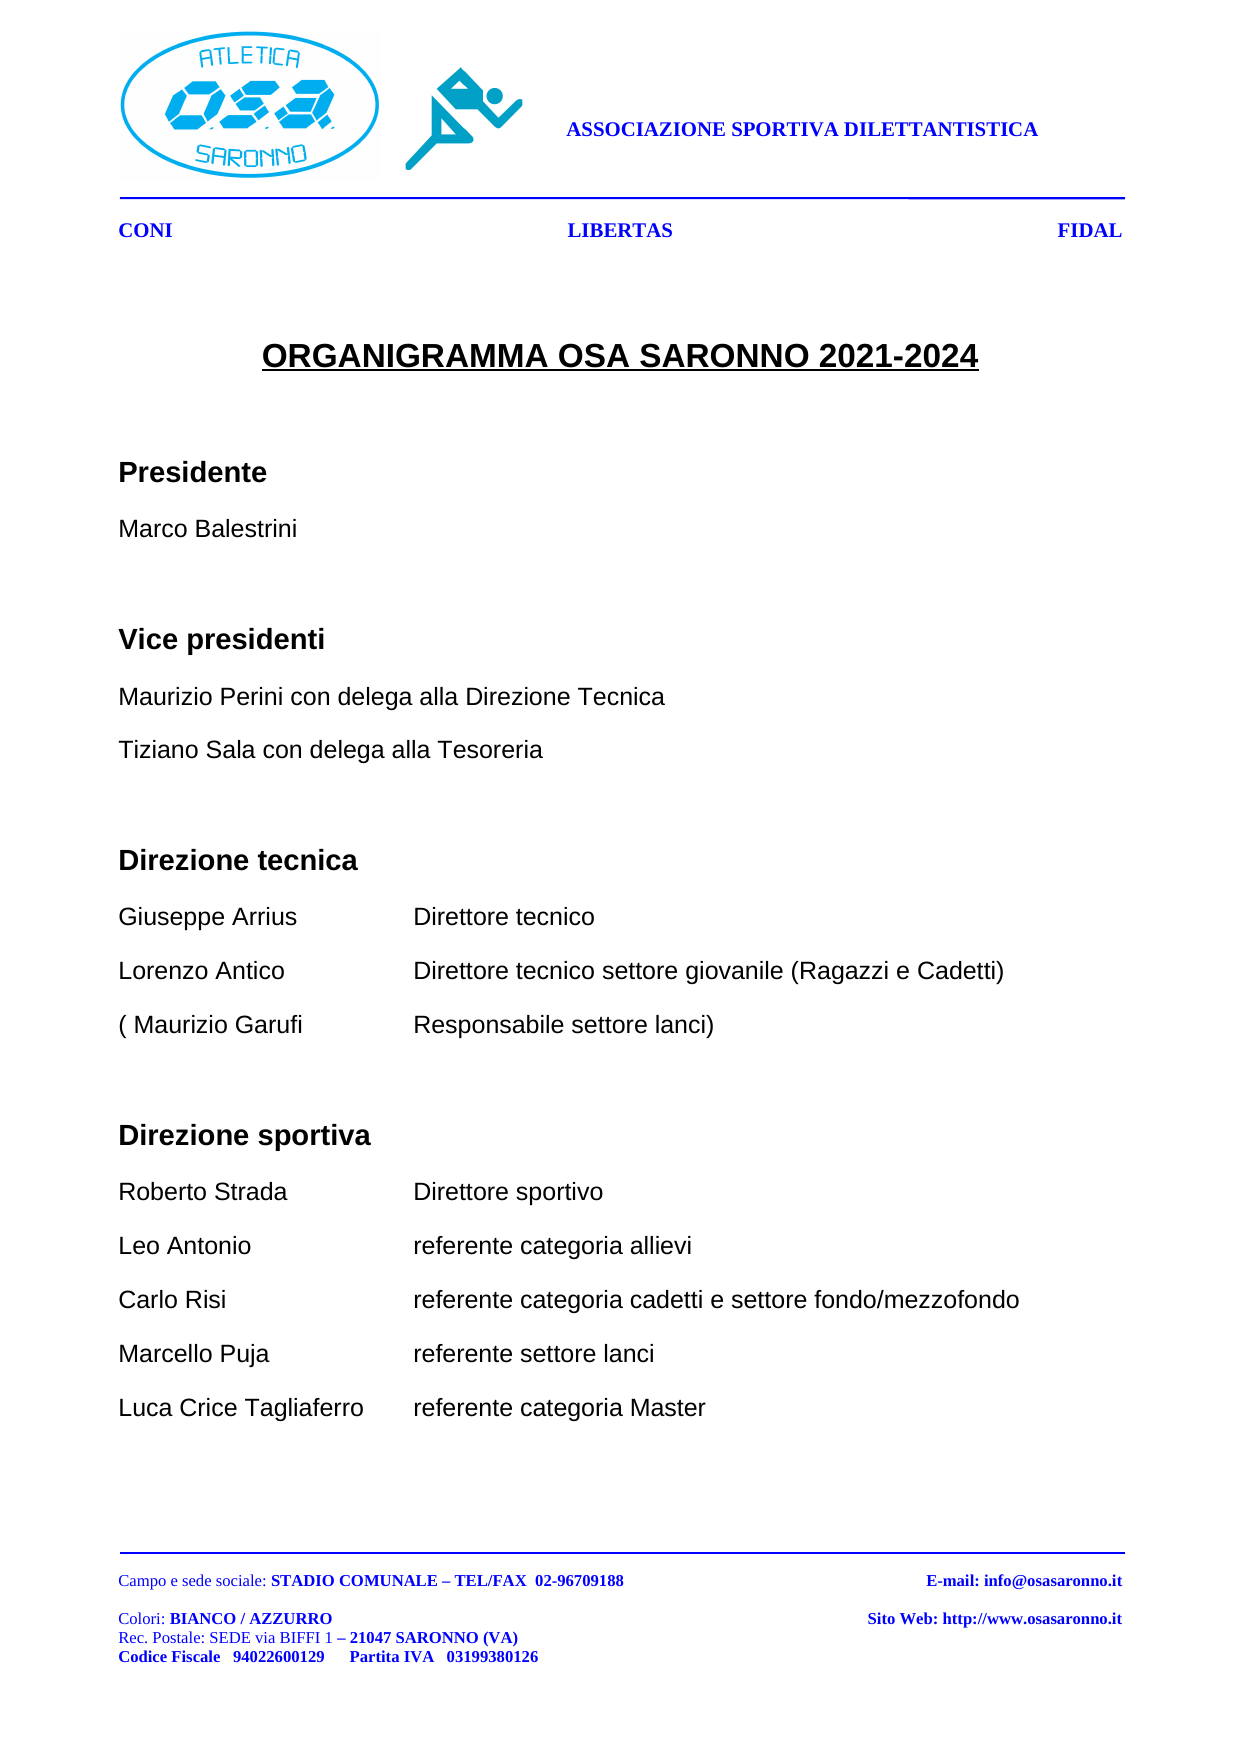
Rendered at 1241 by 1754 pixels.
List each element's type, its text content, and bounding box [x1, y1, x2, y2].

text Lorenzo Antico Direttore tecnico settore giovanile (Ragazzi e Cadetti) [118, 956, 1122, 985]
text Luca Crice Tagliaferro referente categoria Master [118, 1393, 1122, 1421]
text Marco Balestrini [118, 514, 1122, 543]
text Carlo Risi referente categoria cadetti e settore fondo/mezzofondo [118, 1285, 1122, 1314]
picture [462, 67, 523, 116]
picture [405, 67, 523, 170]
text Tiziano Sala con delega alla Tesoreria [118, 735, 1122, 764]
text Roberto Strada Direttore sportivo [118, 1177, 1122, 1206]
picture [454, 82, 465, 88]
text Maurizio Perini con delega alla Direzione Tecnica [118, 681, 1122, 710]
text Presidente [118, 455, 1122, 488]
picture [118, 30, 381, 180]
text ORGANIGRAMMA OSA SARONNO 2021-2024 [118, 336, 1122, 374]
text Giuseppe Arrius Direttore tecnico [118, 902, 1122, 931]
text Vice presidenti [118, 622, 1122, 656]
text Direzione sportiva [118, 1118, 1122, 1151]
text Marcello Puja referente settore lanci [118, 1339, 1122, 1367]
picture [442, 121, 454, 134]
text Leo Antonio referente categoria allievi [118, 1231, 1122, 1260]
text ( Maurizio Garufi Responsabile settore lanci) [118, 1010, 1122, 1039]
text Direzione tecnica [118, 843, 1122, 877]
